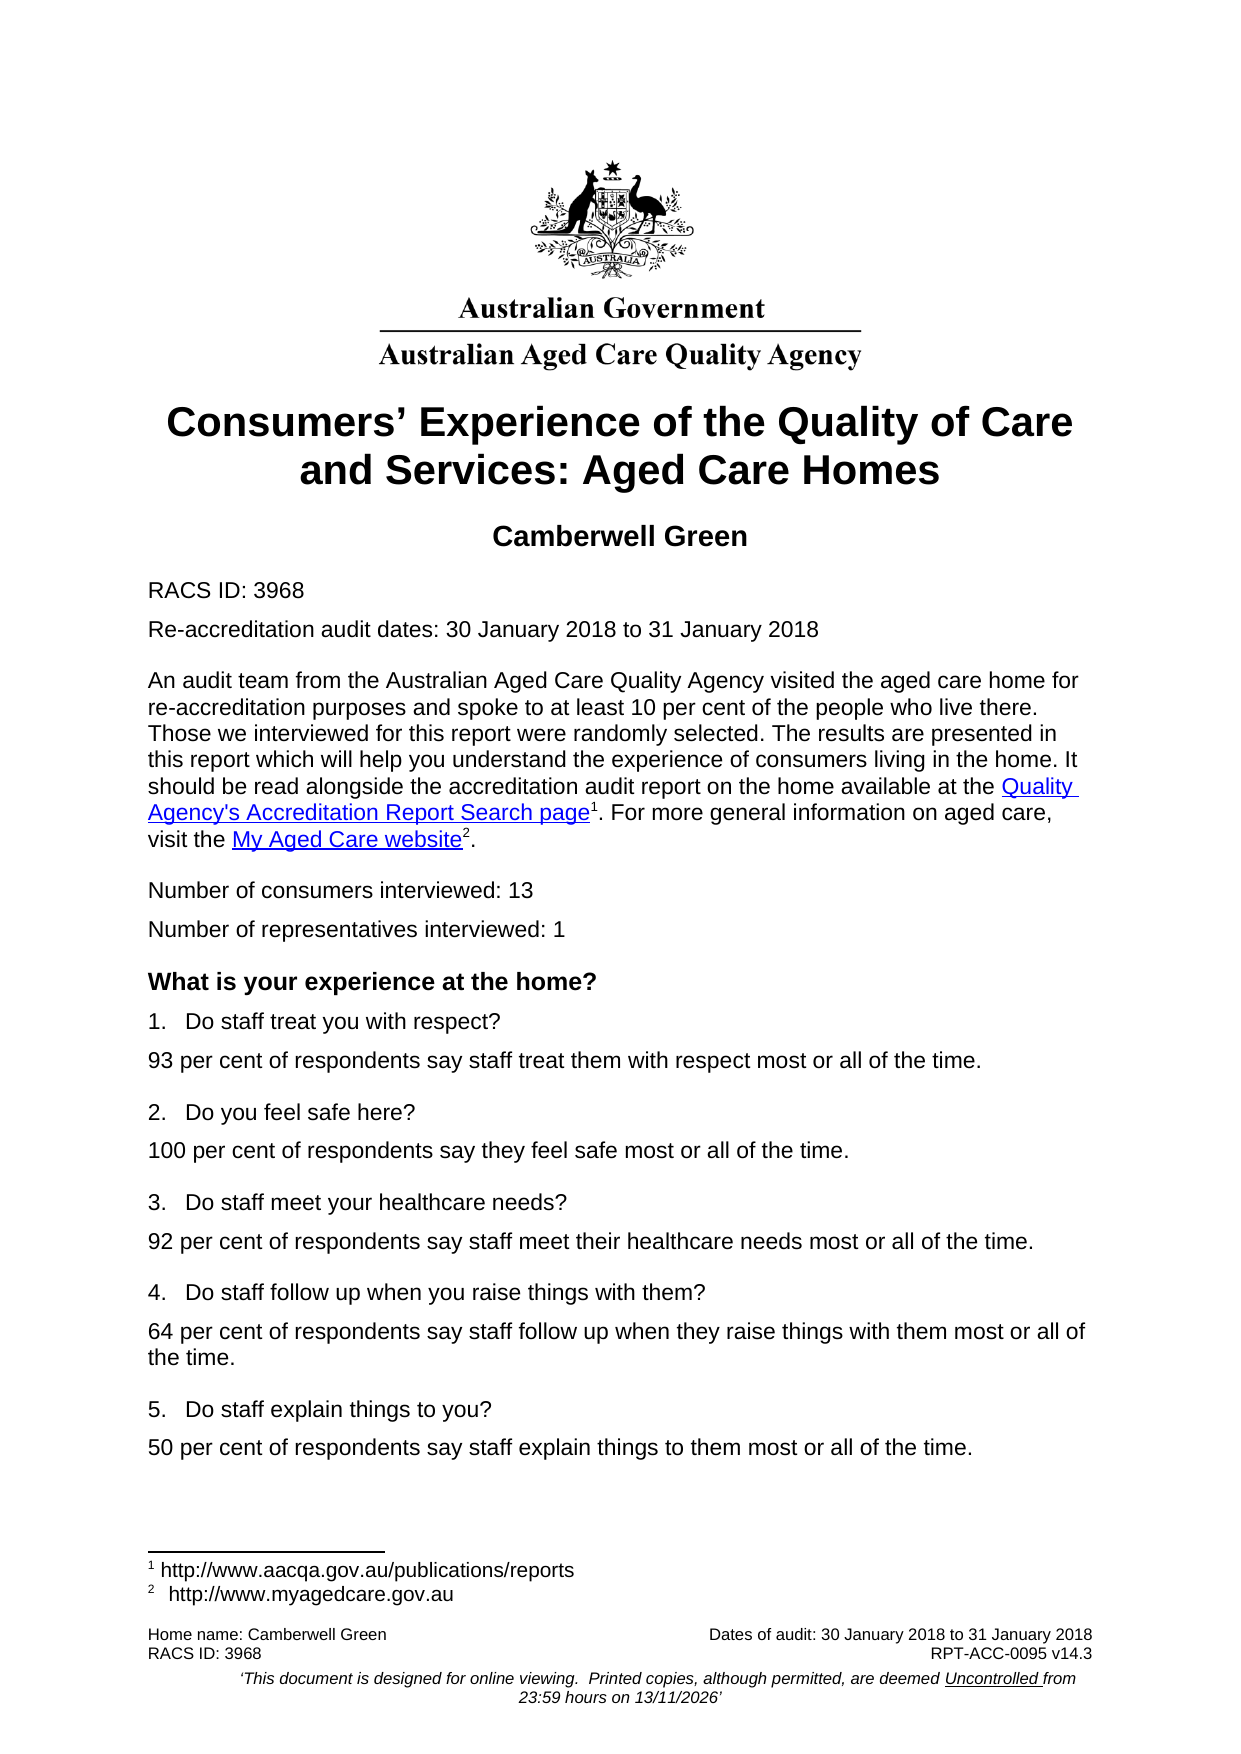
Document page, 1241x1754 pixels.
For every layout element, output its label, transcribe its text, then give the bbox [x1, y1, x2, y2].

list Do staff treat you with respect? [148, 1008, 1092, 1035]
text Number of consumers interviewed: 13 [148, 877, 1092, 903]
picture [378, 160, 862, 373]
list Do staff follow up when you raise things with them? [148, 1279, 1092, 1305]
text 93 per cent of respondents say staff treat them with respect most or all of the time. [148, 1047, 1092, 1073]
text 92 per cent of respondents say staff meet their healthcare needs most or all of the time. [148, 1228, 1092, 1254]
text Number of representatives interviewed: 1 [148, 916, 1092, 942]
text Re-accreditation audit dates: 30 January 2018 to 31 January 2018 [148, 616, 1092, 642]
list Do staff meet your healthcare needs? [148, 1189, 1092, 1215]
subtitle What is your experience at the home? [148, 967, 1092, 996]
list Do you feel safe here? [148, 1098, 1092, 1125]
title Consumers’ Experience of the Quality of Care and Services: Aged Care Homes [148, 398, 1092, 494]
subtitle Camberwell Green [148, 519, 1092, 552]
list Do staff explain things to you? [148, 1396, 1092, 1422]
text RACS ID: 3968 [148, 577, 1092, 603]
text An audit team from the Australian Aged Care Quality Agency visited the aged care home for re-accreditation purposes and spoke to at least 10 per cent of the people who live there. Those we interviewed for this report were randomly selected. The results are presented in this report which will help you understand the experience of consumers living in the home. It should be read alongside the accreditation audit report on the home available at the Quality Agency's Accreditation Report Search page. For more general information on aged care, visit the My Aged Care website. [148, 667, 1092, 852]
text 64 per cent of respondents say staff follow up when they raise things with them most or all of the time. [148, 1318, 1092, 1371]
text 100 per cent of respondents say they feel safe most or all of the time. [148, 1137, 1092, 1164]
text 50 per cent of respondents say staff explain things to them most or all of the time. [148, 1434, 1092, 1461]
